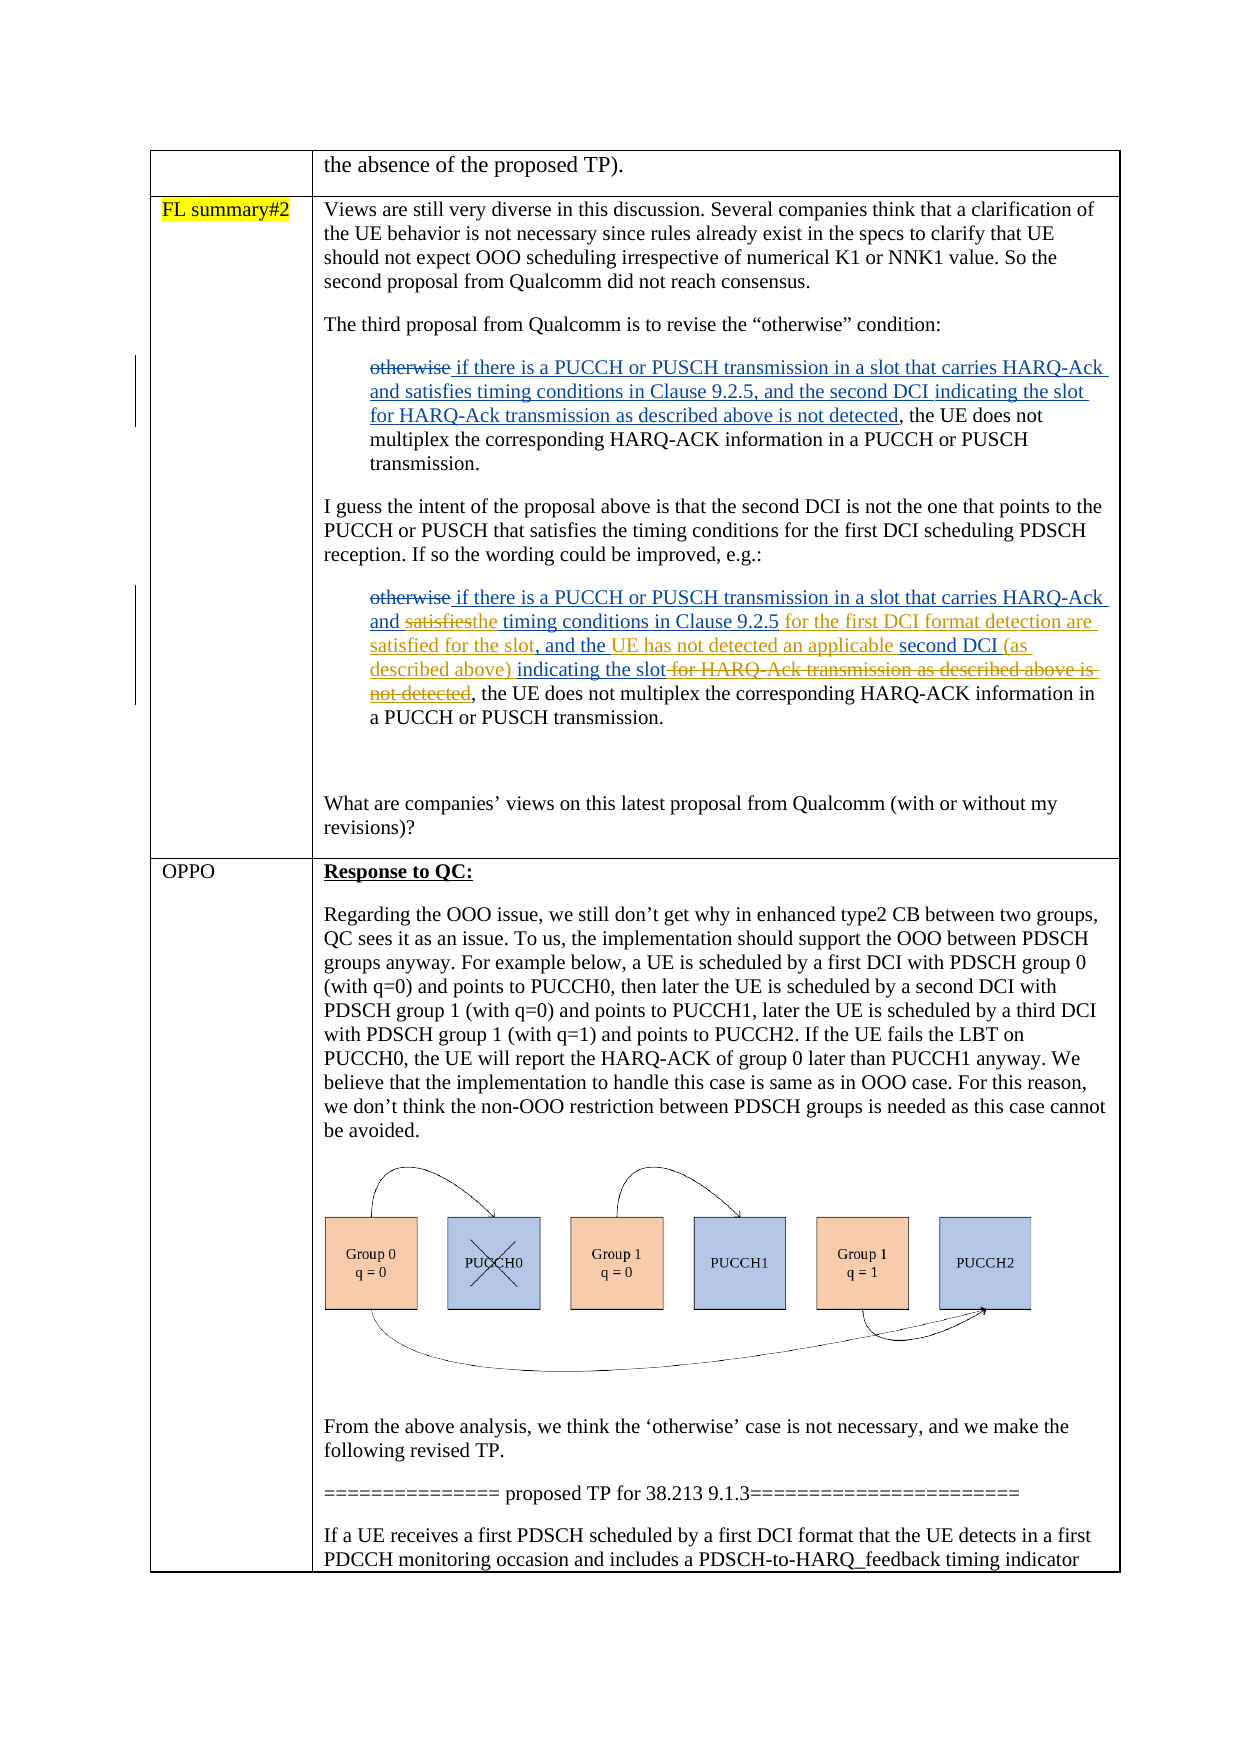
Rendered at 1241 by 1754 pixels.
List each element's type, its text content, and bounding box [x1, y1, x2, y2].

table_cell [313, 859, 1119, 1571]
table_cell FL summary#2 [151, 197, 312, 858]
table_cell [313, 151, 1119, 196]
table_cell QC [151, 151, 312, 196]
table_cell OPPO [151, 859, 312, 1571]
table_cell Views are still very diverse in this discussion. Several companies think that a clarification of the UE behavior is not necessary since rules already exist in the specs to clarify that UE should not expect OOO scheduling irrespective of numerical K1 or NNK1 value. So the second proposal from Qualcomm did not reach consensus. The third proposal from Qualcomm is to revise the “otherwise” condition: , the UE does not multiplex the corresponding HARQ-ACK information in a PUCCH or PUSCH transmission. I guess the intent of the proposal above is that the second DCI is not the one that points to the PUCCH or PUSCH that satisfies the timing conditions for the first DCI scheduling PDSCH reception. If so the wording could be improved, e.g.: , the UE does not multiplex the corresponding HARQ-ACK information in a PUCCH or PUSCH transmission. What are companies’ views on this latest proposal from Qualcomm (with or without my revisions)? [313, 197, 1119, 858]
